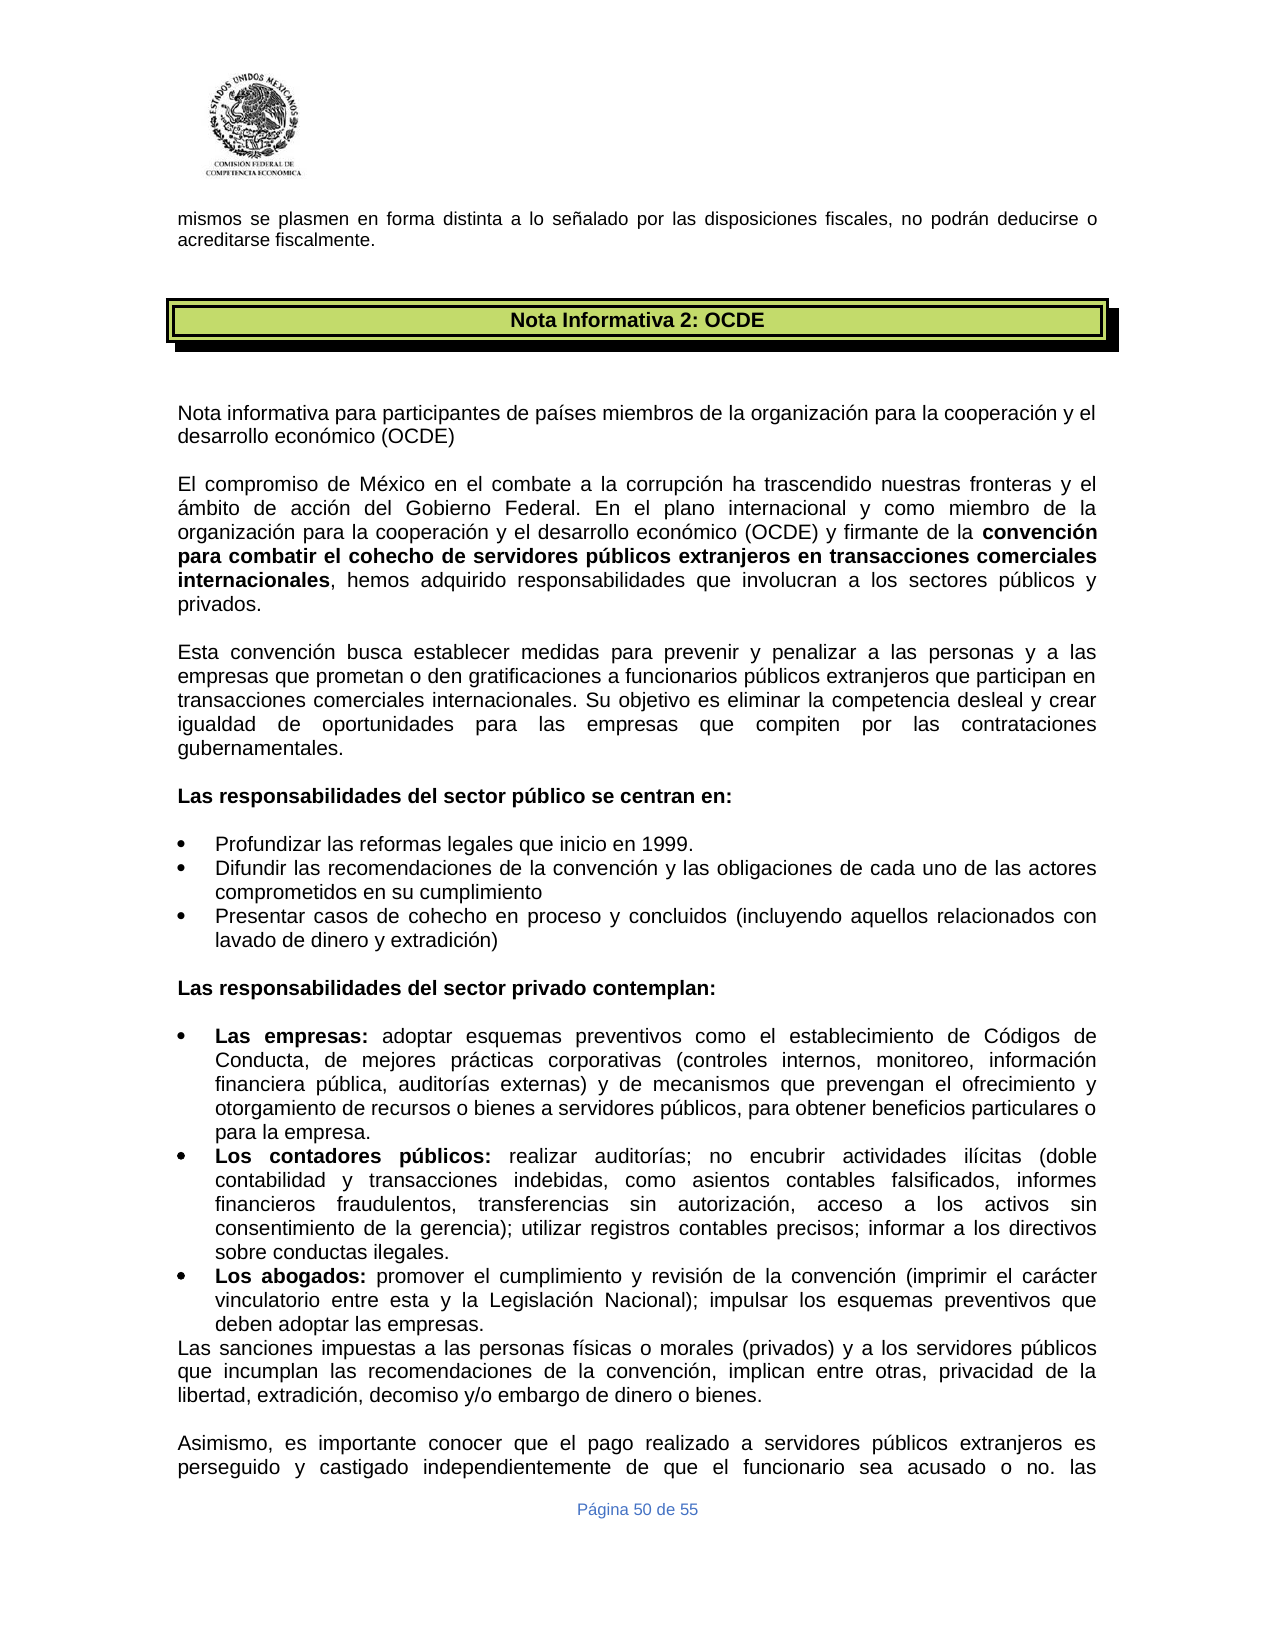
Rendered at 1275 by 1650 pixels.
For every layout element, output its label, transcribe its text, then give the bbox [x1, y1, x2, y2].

text Esta convención busca establecer medidas para prevenir y penalizar a las personas y a las empresas que prometan o den gratificaciones a funcionarios públicos extranjeros que participan en transacciones comerciales internacionales. Su objetivo es eliminar la competencia desleal y crear igualdad de oportunidades para las empresas que compiten por las contrataciones gubernamentales. [177, 640, 1098, 760]
picture [188, 73, 322, 179]
list Difundir las recomendaciones de la convención y las obligaciones de cada uno de las actores comprometidos en su cumplimiento [177, 856, 1098, 904]
list Los abogados: promover el cumplimiento y revisión de la convención (imprimir el carácter vinculatorio entre esta y la Legislación Nacional); impulsar los esquemas preventivos que deben adoptar las empresas. [177, 1263, 1098, 1335]
list Presentar casos de cohecho en proceso y concluidos (incluyendo aquellos relacionados con lavado de dinero y extradición) [177, 904, 1098, 952]
text Las sanciones impuestas a las personas físicas o morales (privados) y a los servidores públicos que incumplan las recomendaciones de la convención, implican entre otras, privacidad de la libertad, extradición, decomiso y/o embargo de dinero o bienes. [177, 1335, 1098, 1407]
text Las responsabilidades del sector público se centran en: [177, 784, 1098, 808]
list Las empresas: adoptar esquemas preventivos como el establecimiento de Códigos de Conducta, de mejores prácticas corporativas (controles internos, monitoreo, información financiera pública, auditorías externas) y de mecanismos que prevengan el ofrecimiento y otorgamiento de recursos o bienes a servidores públicos, para obtener beneficios particulares o para la empresa. [177, 1024, 1098, 1143]
text El compromiso de México en el combate a la corrupción ha trascendido nuestras fronteras y el ámbito de acción del Gobierno Federal. En el plano internacional y como miembro de la organización para la cooperación y el desarrollo económico (OCDE) y firmante de la convención para combatir el cohecho de servidores públicos extranjeros en transacciones comerciales internacionales, hemos adquirido responsabilidades que involucran a los sectores públicos y privados. [177, 472, 1098, 616]
text Las responsabilidades del sector privado contemplan: [177, 976, 1098, 1000]
list Profundizar las reformas legales que inicio en 1999. [177, 832, 1098, 856]
list Los contadores públicos: realizar auditorías; no encubrir actividades ilícitas (doble contabilidad y transacciones indebidas, como asientos contables falsificados, informes financieros fraudulentos, transferencias sin autorización, acceso a los activos sin consentimiento de la gerencia); utilizar registros contables precisos; informar a los directivos sobre conductas ilegales. [177, 1143, 1098, 1263]
text Nota informativa para participantes de países miembros de la organización para la cooperación y el desarrollo económico (OCDE) [177, 400, 1098, 448]
text Nota Informativa 2: OCDE [169, 301, 1106, 340]
